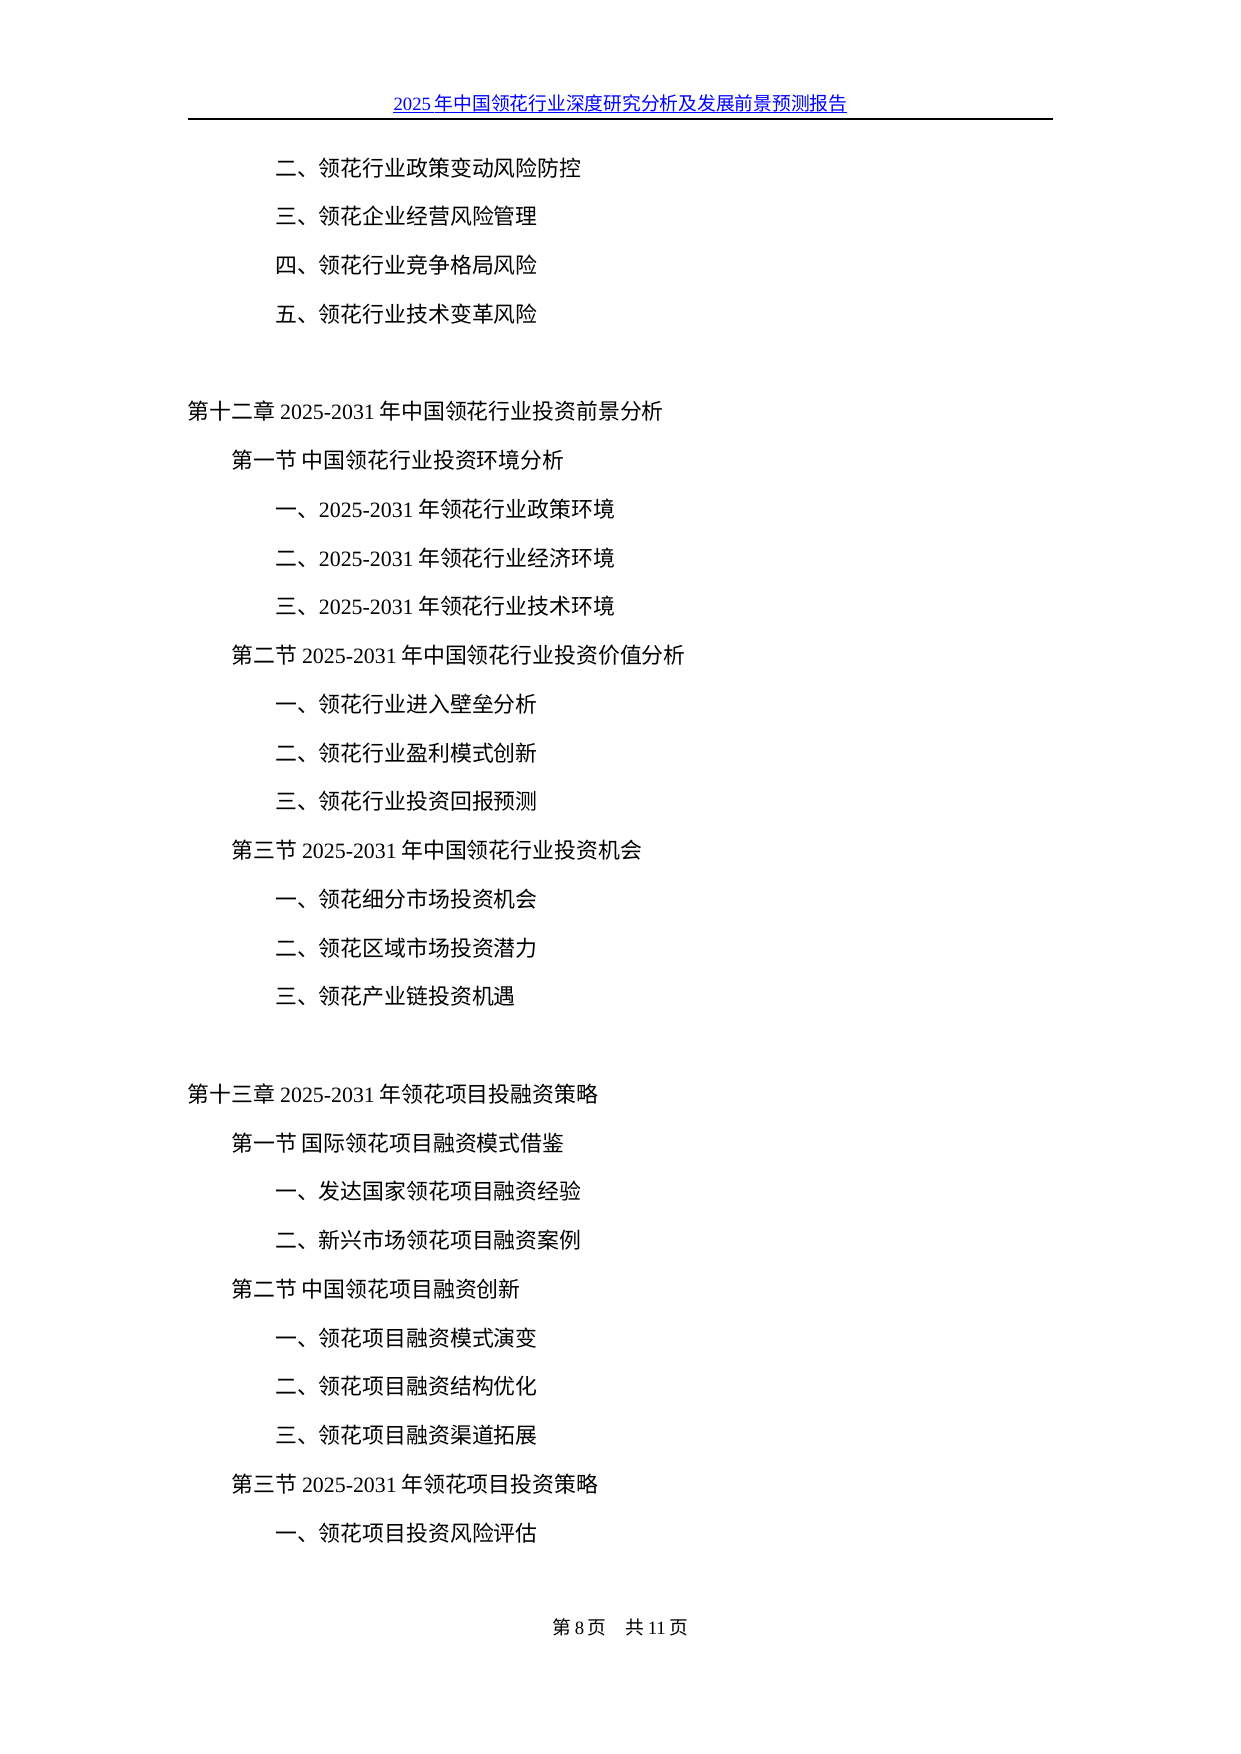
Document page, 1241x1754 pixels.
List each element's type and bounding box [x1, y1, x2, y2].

text [187, 150, 1053, 1548]
